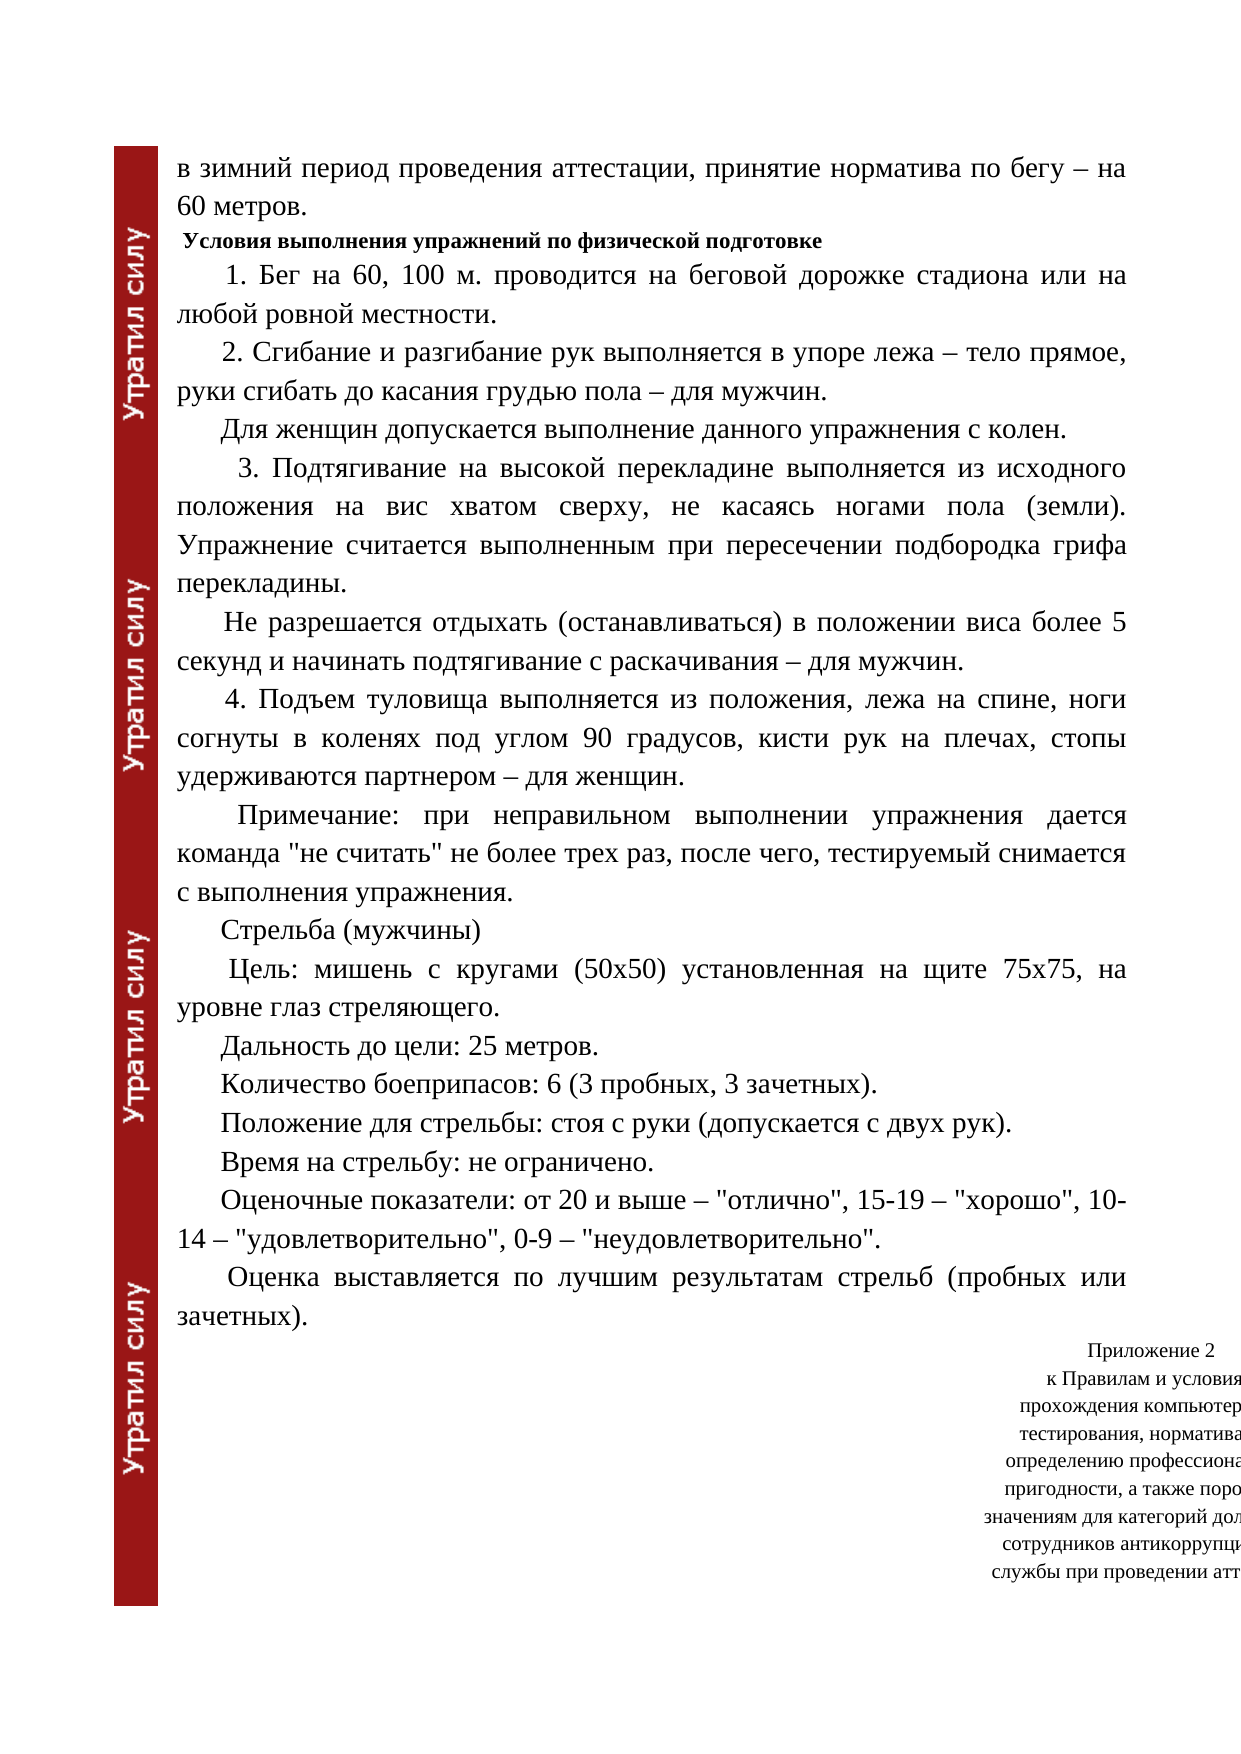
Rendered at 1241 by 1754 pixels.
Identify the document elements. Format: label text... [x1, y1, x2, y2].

text 4. Подъем туловища выполняется из положения, лежа на спине, ноги согнуты в коленях под углом 90 градусов, кисти рук на плечах, стопы удерживаются партнером – для женщин. [112, 681, 1128, 792]
text Примечание: при неправильном выполнении упражнения дается команда "не считать" не более трех раз, после чего, тестируемый снимается с выполнения упражнения. [112, 797, 1128, 907]
picture [114, 792, 158, 797]
picture [114, 253, 158, 257]
picture [114, 1254, 158, 1259]
text 2. Сгибание и разгибание рук выполняется в упоре лежа – тело прямое, руки сгибать до касания грудью пола – для мужчин. [112, 334, 1128, 406]
picture [114, 1177, 158, 1182]
text Количество боеприпасов: 6 (3 пробных, 3 зачетных). [112, 1067, 1128, 1100]
text Время на стрельбу: не ограничено. [112, 1144, 1128, 1177]
text 1. Бег на 60, 100 м. проводится на беговой дорожке стадиона или на любой ровной местности. [112, 257, 1128, 329]
table_header [101, 1336, 912, 1588]
picture [114, 1588, 158, 1606]
picture [114, 329, 158, 334]
text Стрельба (мужчины) [112, 912, 1128, 946]
text Дальность до цели: 25 метров. [112, 1028, 1128, 1062]
picture [114, 1062, 158, 1067]
picture [114, 676, 158, 681]
picture [114, 1331, 158, 1336]
text Условия выполнения упражнений по физической подготовке [112, 227, 1128, 253]
picture [114, 445, 158, 450]
picture [114, 1139, 158, 1144]
picture [114, 222, 158, 227]
table_header Приложение 2 к Правилам и условиям прохождения компьютерного тестирования, нормативам по определению профессиональной пригодности, а также пороговым значениям для категорий должностей сотрудников антикоррупционной службы при проведении аттестации [912, 1336, 1240, 1588]
text Оценочные показатели: от 20 и выше – "отлично", 15-19 – "хорошо", 10-14 – "удовлетворительно", 0-9 – "неудовлетворительно". [112, 1182, 1128, 1254]
text Не разрешается отдыхать (останавливаться) в положении виса более 5 секунд и начинать подтягивание с раскачивания – для мужчин. [112, 604, 1128, 676]
picture [114, 1023, 158, 1028]
text Для женщин допускается выполнение данного упражнения с колен. [112, 411, 1128, 445]
text Оценка выставляется по лучшим результатам стрельб (пробных или зачетных). [112, 1259, 1128, 1331]
picture [114, 146, 158, 150]
picture [114, 907, 158, 912]
picture [114, 406, 158, 411]
picture [114, 599, 158, 604]
picture [114, 1100, 158, 1105]
text Положение для стрельбы: стоя с руки (допускается с двух рук). [112, 1105, 1128, 1139]
text 3. Подтягивание на высокой перекладине выполняется из исходного положения на вис хватом сверху, не касаясь ногами пола (земли). Упражнение считается выполненным при пересечении подбородка грифа перекладины. [112, 450, 1128, 599]
text Цель: мишень с кругами (50х50) установленная на щите 75х75, на уровне глаз стреляющего. [112, 951, 1128, 1023]
picture [114, 946, 158, 951]
